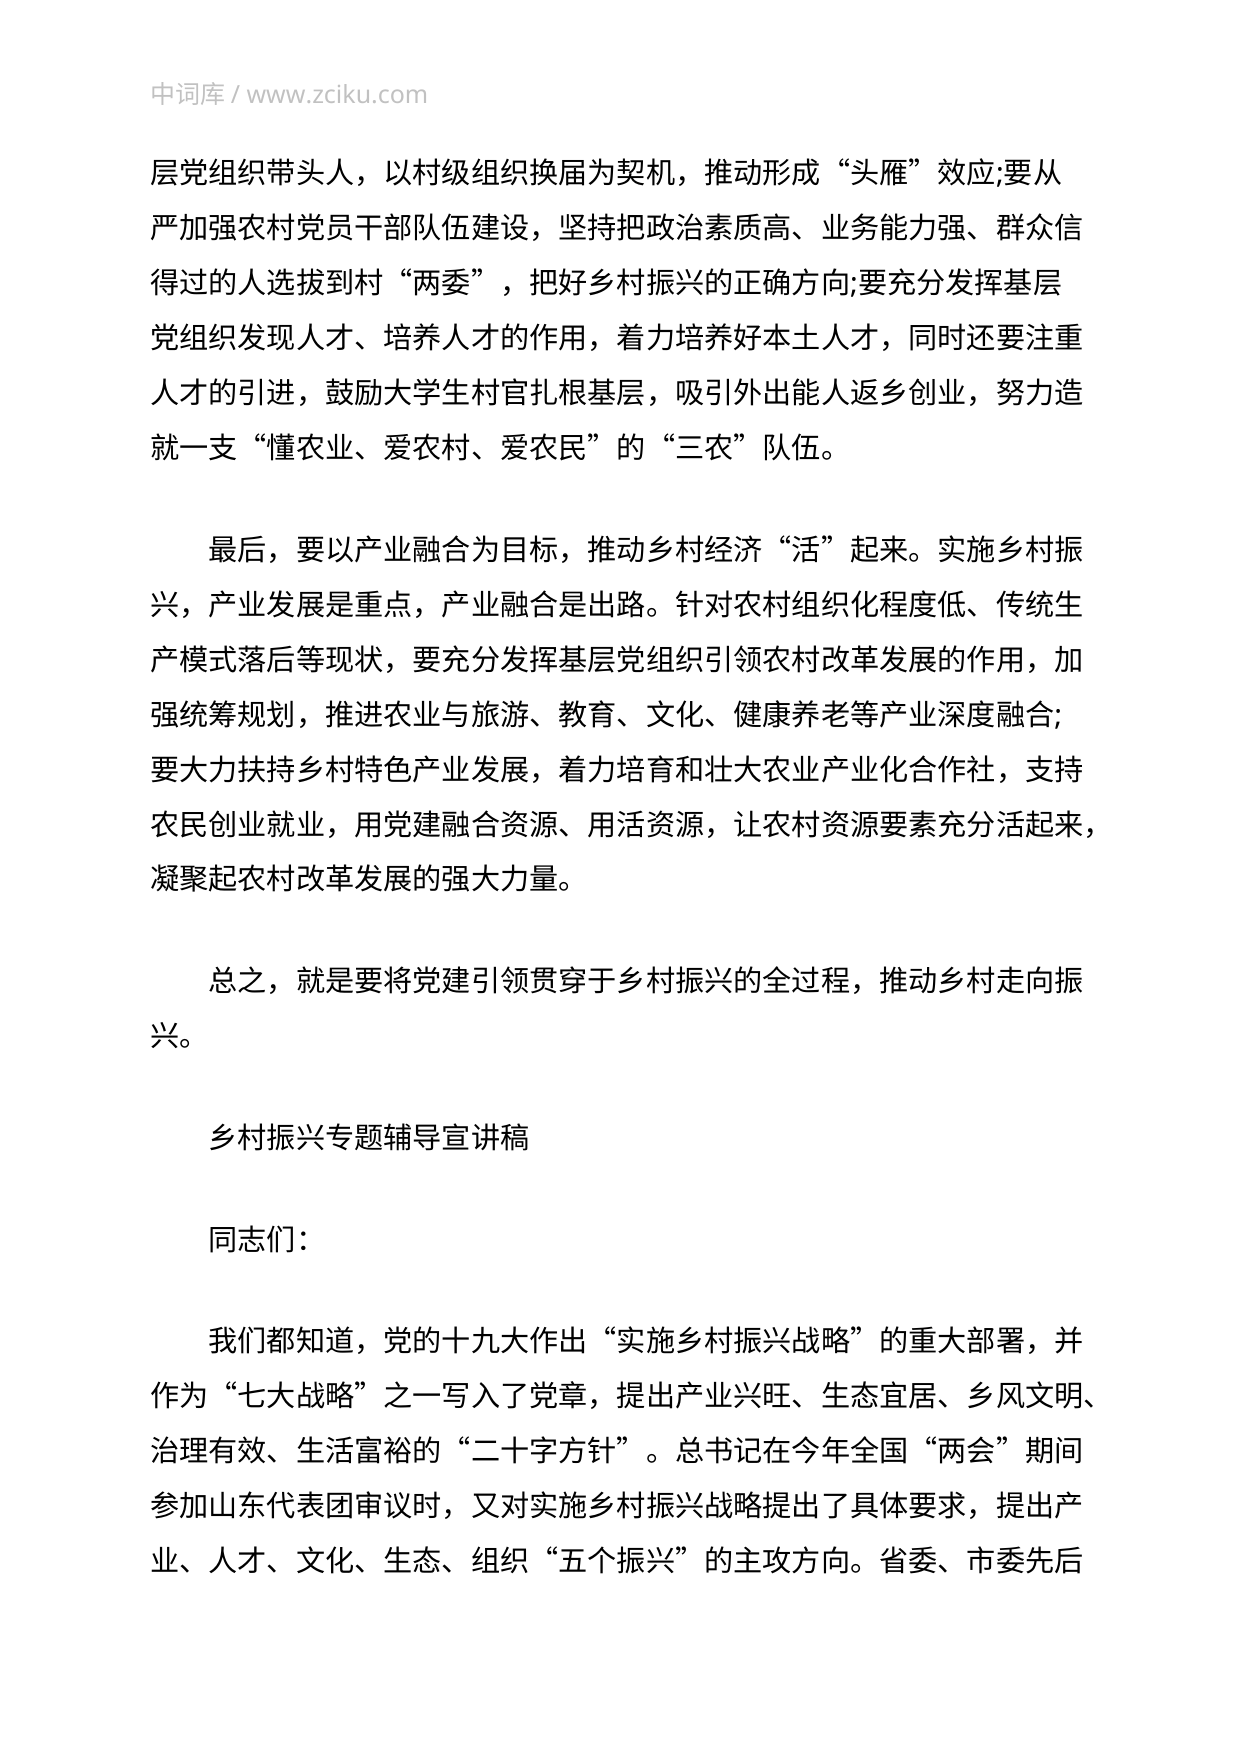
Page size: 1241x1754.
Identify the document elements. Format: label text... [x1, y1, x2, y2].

text 总之，就是要将党建引领贯穿于乡村振兴的全过程，推动乡村走向振兴。 [150, 958, 1090, 1055]
text 最后，要以产业融合为目标，推动乡村经济“活”起来。实施乡村振兴，产业发展是重点，产业融合是出路。针对农村组织化程度低、传统生产模式落后等现状，要充分发挥基层党组织引领农村改革发展的作用，加强统筹规划，推进农业与旅游、教育、文化、健康养老等产业深度融合;要大力扶持乡村特色产业发展，着力培育和壮大农业产业化合作社，支持农民创业就业，用党建融合资源、用活资源，让农村资源要素充分活起来，凝聚起农村改革发展的强大力量。 [150, 526, 1090, 898]
text 同志们： [150, 1216, 1090, 1258]
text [150, 150, 1090, 467]
text 乡村振兴专题辅导宣讲稿 [150, 1114, 1090, 1157]
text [150, 1318, 1090, 1580]
